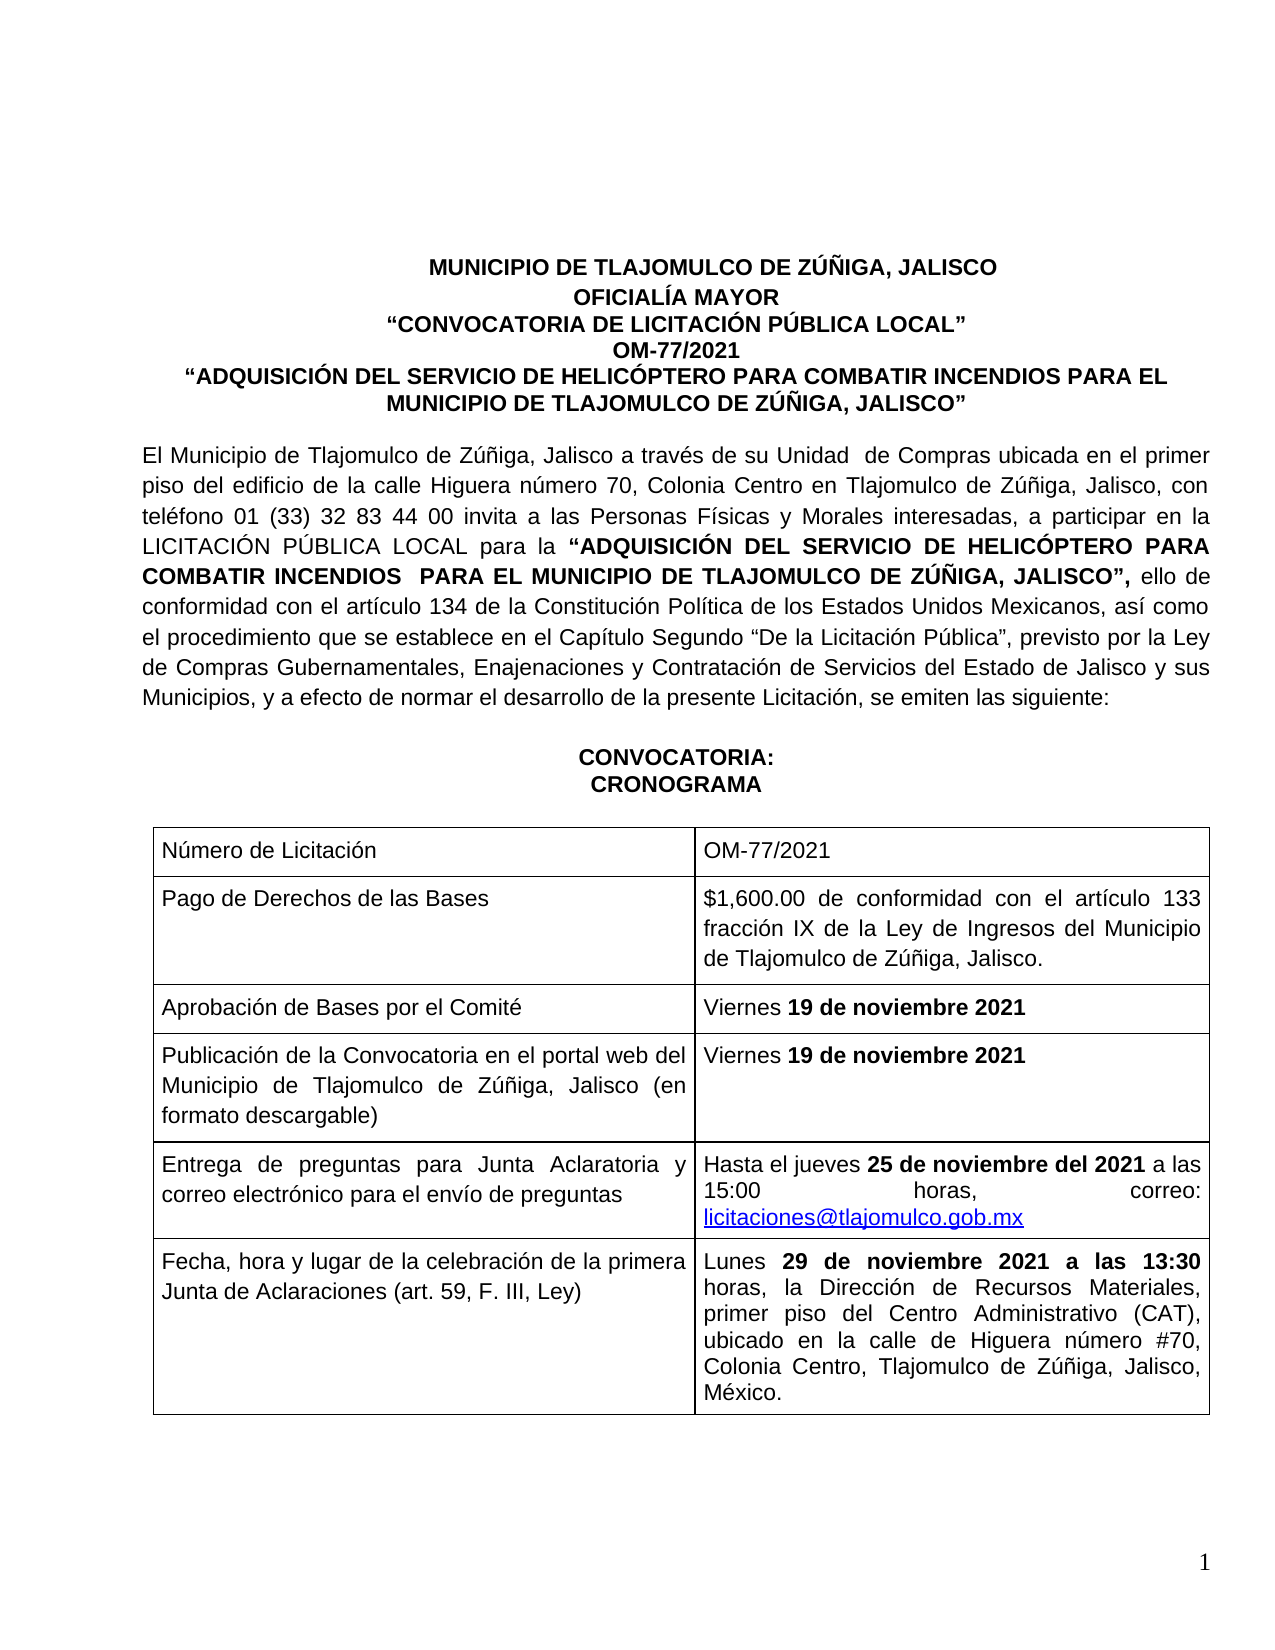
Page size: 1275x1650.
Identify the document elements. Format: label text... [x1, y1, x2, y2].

table_cell Entrega de preguntas para Junta Aclaratoria y correo electrónico para el envío de preguntas [154, 1143, 694, 1238]
table_cell Aprobación de Bases por el Comité [154, 985, 694, 1033]
text “CONVOCATORIA DE LICITACIÓN PÚBLICA LOCAL” [142, 311, 1211, 337]
table_cell Pago de Derechos de las Bases [154, 877, 694, 984]
text El Municipio de Tlajomulco de Zúñiga, Jalisco a través de su Unidad de Compras ubicada en el primer piso del edificio de la calle Higuera número 70, Colonia Centro en Tlajomulco de Zúñiga, Jalisco, con teléfono 01 (33) 32 83 44 00 invita a las Personas Físicas y Morales interesadas, a participar en la LICITACIÓN PÚBLICA LOCAL para la “ADQUISICIÓN DEL SERVICIO DE HELICÓPTERO PARA COMBATIR INCENDIOS PARA EL MUNICIPIO DE TLAJOMULCO DE ZÚÑIGA, JALISCO”, ello de conformidad con el artículo 134 de la Constitución Política de los Estados Unidos Mexicanos, así como el procedimiento que se establece en el Capítulo Segundo “De la Licitación Pública”, previsto por la Ley de Compras Gubernamentales, Enajenaciones y Contratación de Servicios del Estado de Jalisco y sus Municipios, y a efecto de normar el desarrollo de la presente Licitación, se emiten las siguiente: [142, 442, 1211, 710]
table_cell Fecha, hora y lugar de la celebración de la primera Junta de Aclaraciones (art. 59, F. III, Ley) [154, 1239, 694, 1414]
table_cell Lunes 29 de noviembre 2021 a las 13:30 horas, la Dirección de Recursos Materiales, primer piso del Centro Administrativo (CAT), ubicado en la calle de Higuera número #70, Colonia Centro, Tlajomulco de Zúñiga, Jalisco, México. [696, 1239, 1209, 1414]
table_cell Viernes 19 de noviembre 2021 [696, 985, 1209, 1033]
table_header OM-77/2021 [696, 828, 1209, 876]
text CONVOCATORIA: [142, 744, 1211, 771]
table_cell Viernes 19 de noviembre 2021 [696, 1034, 1209, 1141]
table_header Número de Licitación [154, 828, 694, 876]
text OFICIALÍA MAYOR [142, 284, 1211, 311]
table_cell $1,600.00 de conformidad con el artículo 133 fracción IX de la Ley de Ingresos del Municipio de Tlajomulco de Zúñiga, Jalisco. [696, 877, 1209, 984]
text MUNICIPIO DE TLAJOMULCO DE ZÚÑIGA, JALISCO [142, 254, 1211, 280]
text CRONOGRAMA [142, 771, 1211, 797]
text OM-77/2021 [142, 337, 1211, 363]
text “ADQUISICIÓN DEL SERVICIO DE HELICÓPTERO PARA COMBATIR INCENDIOS PARA EL MUNICIPIO DE TLAJOMULCO DE ZÚÑIGA, JALISCO” [142, 363, 1211, 416]
table_cell Publicación de la Convocatoria en el portal web del Municipio de Tlajomulco de Zúñiga, Jalisco (en formato descargable) [154, 1034, 694, 1141]
table_cell Hasta el jueves 25 de noviembre del 2021 a las 15:00 horas, correo: licitaciones@tlajomulco.gob.mx [696, 1143, 1209, 1238]
